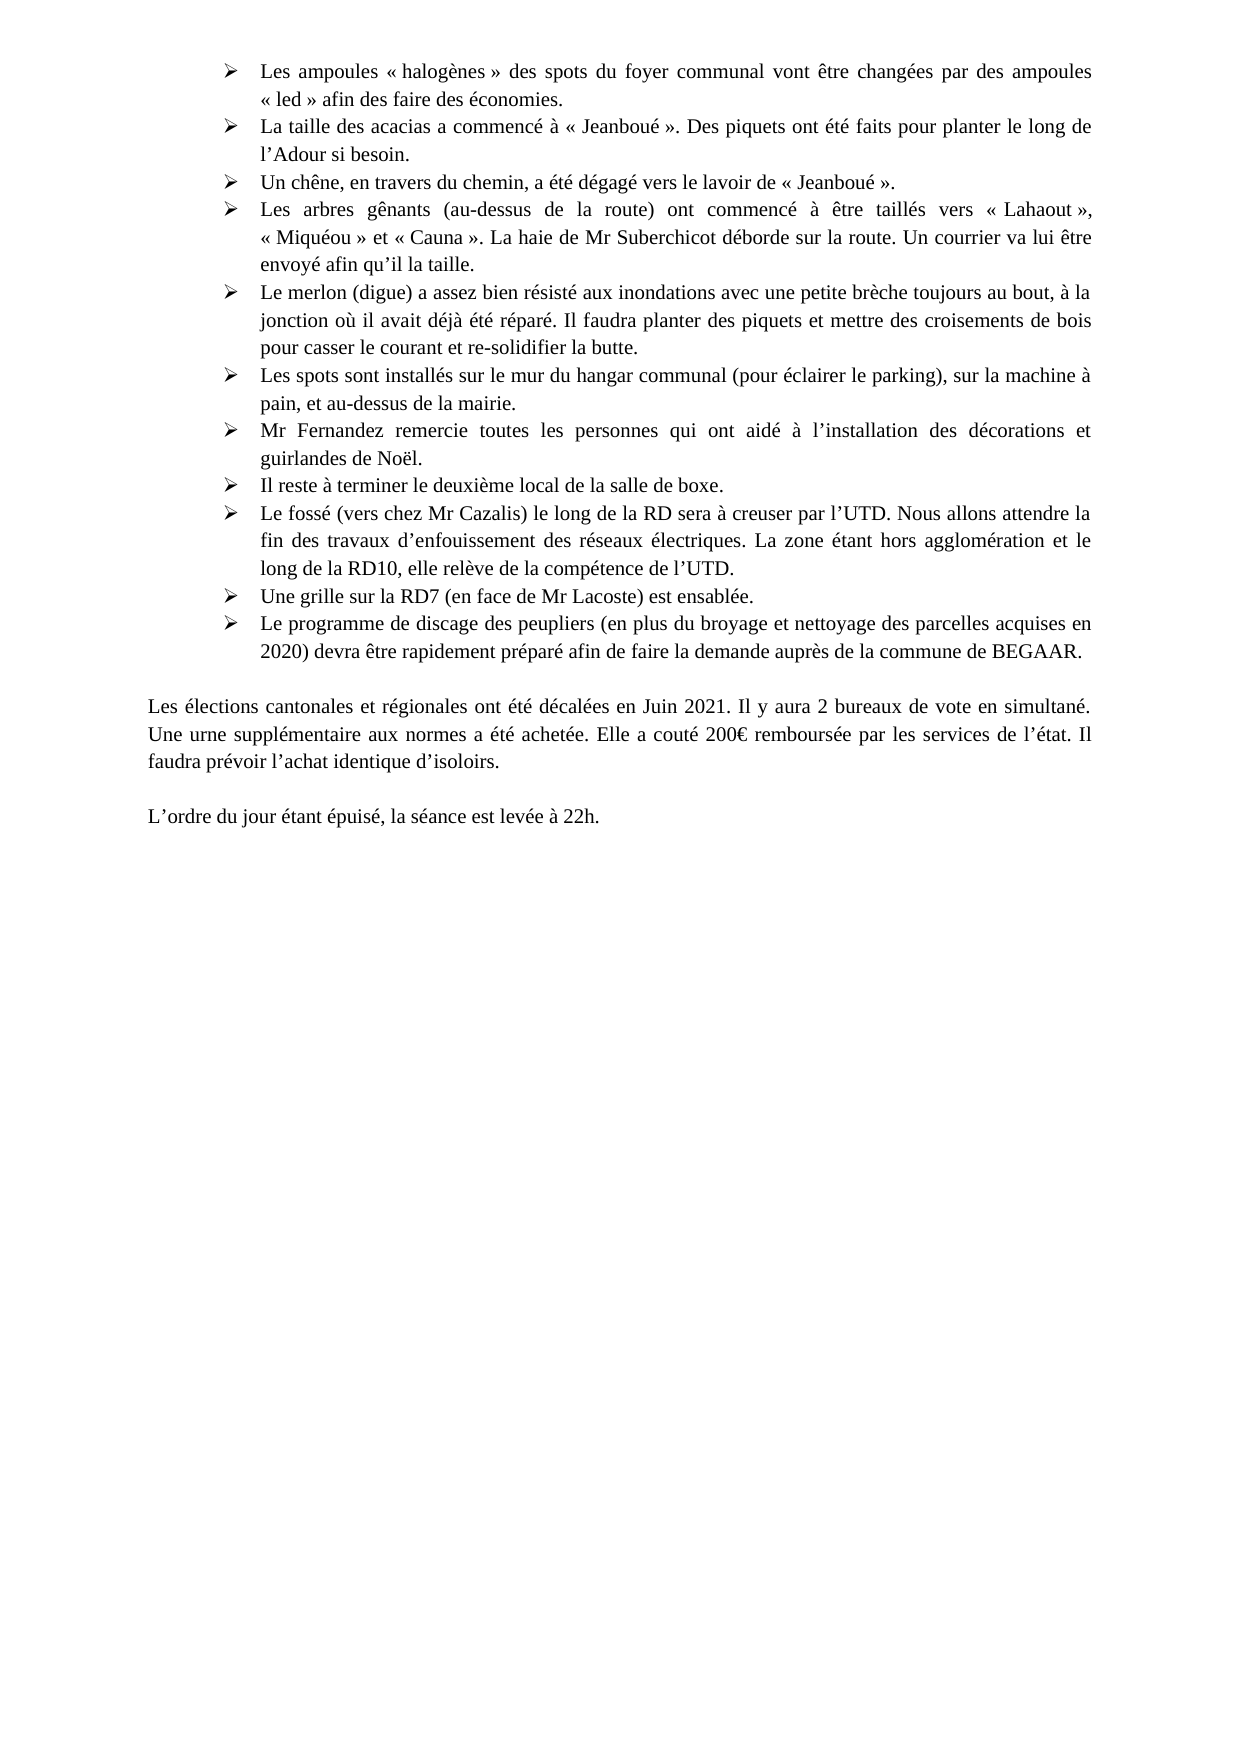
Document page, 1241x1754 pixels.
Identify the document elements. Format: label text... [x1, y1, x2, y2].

list Le programme de discage des peupliers (en plus du broyage et nettoyage des parcelles acquises en 2020) devra être rapidement préparé afin de faire la demande auprès de la commune de BEGAAR. [223, 611, 1093, 663]
text L’ordre du jour étant épuisé, la séance est levée à 22h. [148, 804, 1093, 828]
text Les élections cantonales et régionales ont été décalées en Juin 2021. Il y aura 2 bureaux de vote en simultané. Une urne supplémentaire aux normes a été achetée. Elle a couté 200€ remboursée par les services de l’état. Il faudra prévoir l’achat identique d’isoloirs. [148, 694, 1093, 773]
list Les spots sont installés sur le mur du hangar communal (pour éclairer le parking), sur la machine à pain, et au-dessus de la mairie. [223, 363, 1093, 414]
list Les arbres gênants (au-dessus de la route) ont commencé à être taillés vers « Lahaout », « Miquéou » et « Cauna ». La haie de Mr Suberchicot déborde sur la route. Un courrier va lui être envoyé afin qu’il la taille. [223, 197, 1093, 276]
list Un chêne, en travers du chemin, a été dégagé vers le lavoir de « Jeanboué ». [223, 169, 1093, 194]
list Une grille sur la RD7 (en face de Mr Lacoste) est ensablée. [223, 584, 1093, 608]
list Il reste à terminer le deuxième local de la salle de boxe. [223, 473, 1093, 497]
list Les ampoules « halogènes » des spots du foyer communal vont être changées par des ampoules « led » afin des faire des économies. [223, 59, 1093, 111]
list Mr Fernandez remercie toutes les personnes qui ont aidé à l’installation des décorations et guirlandes de Noël. [223, 418, 1093, 470]
list La taille des acacias a commencé à « Jeanboué ». Des piquets ont été faits pour planter le long de l’Adour si besoin. [223, 114, 1093, 166]
list Le fossé (vers chez Mr Cazalis) le long de la RD sera à creuser par l’UTD. Nous allons attendre la fin des travaux d’enfouissement des réseaux électriques. La zone étant hors agglomération et le long de la RD10, elle relève de la compétence de l’UTD. [223, 501, 1093, 580]
list Le merlon (digue) a assez bien résisté aux inondations avec une petite brèche toujours au bout, à la jonction où il avait déjà été réparé. Il faudra planter des piquets et mettre des croisements de bois pour casser le courant et re-solidifier la butte. [223, 280, 1093, 359]
